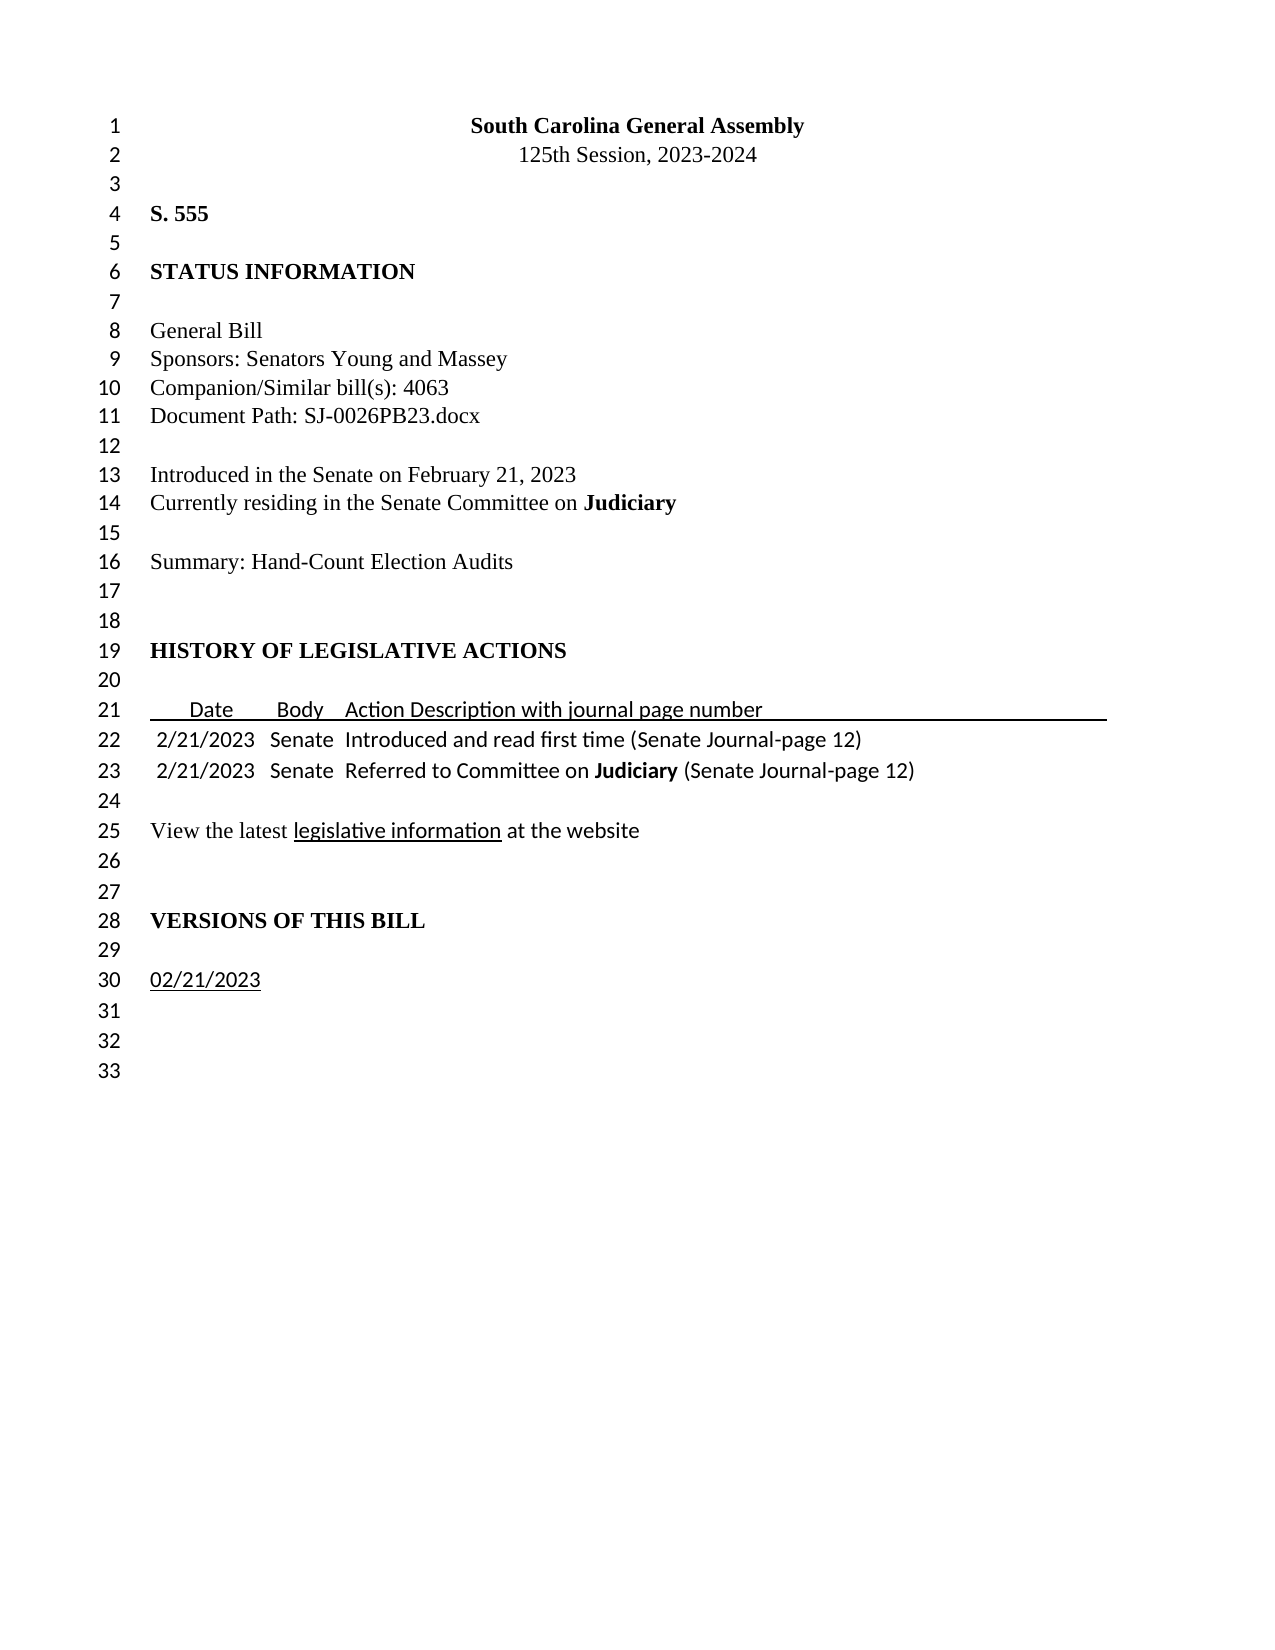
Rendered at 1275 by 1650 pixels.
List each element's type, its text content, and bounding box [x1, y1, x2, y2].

text Date Body Action Description with journal page number [150, 695, 1125, 723]
text Sponsors: Senators Young and Massey [150, 345, 1125, 372]
text General Bill [150, 317, 1125, 343]
text 02/21/2023 [150, 966, 1125, 993]
text Summary: Hand-Count Election Audits [150, 548, 1125, 574]
text STATUS INFORMATION [150, 258, 1125, 284]
text View the latest legislative information at the website [150, 816, 1125, 844]
text South Carolina General Assembly [150, 112, 1125, 139]
text HISTORY OF LEGISLATIVE ACTIONS [150, 637, 1125, 663]
text 2/21/2023 Senate Introduced and read first time (Senate Journal-page 12) [150, 726, 1125, 754]
text Document Path: SJ-0026PB23.docx [150, 402, 1125, 428]
text 125th Session, 2023-2024 [150, 141, 1125, 167]
text Introduced in the Senate on February 21, 2023 [150, 461, 1125, 487]
text S. 555 [150, 199, 1125, 226]
text Currently residing in the Senate Committee on Judiciary [150, 489, 1125, 516]
text VERSIONS OF THIS BILL [150, 907, 1125, 933]
text 2/21/2023 Senate Referred to Committee on Judiciary (Senate Journal-page 12) [150, 756, 1125, 784]
text Companion/Similar bill(s): 4063 [150, 374, 1125, 400]
